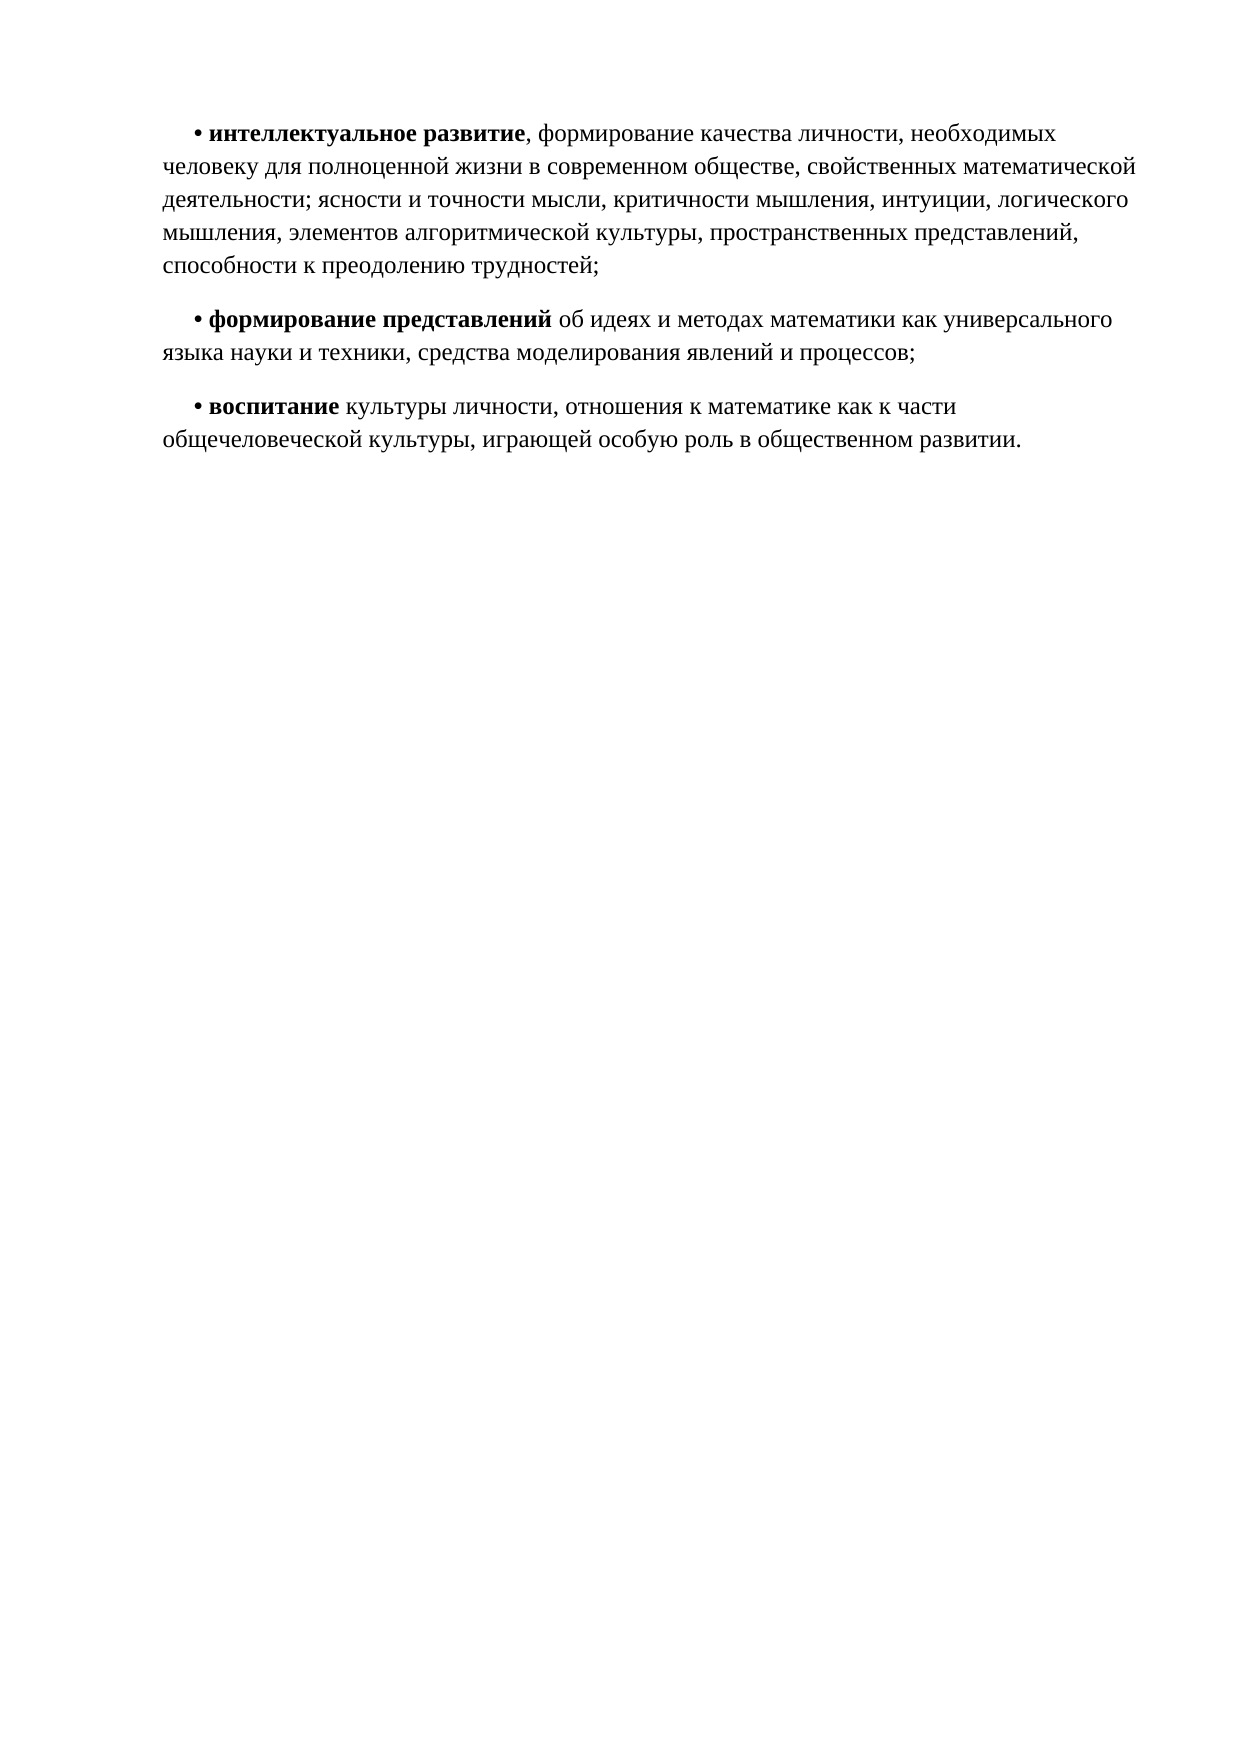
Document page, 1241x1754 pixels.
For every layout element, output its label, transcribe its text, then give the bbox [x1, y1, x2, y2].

text • формирование представлений об идеях и методах математики как универсального языка науки и техники, средства моделирования явлений и процессов; [162, 304, 1152, 366]
text • воспитание культуры личности, отношения к математике как к части общечеловеческой культуры, играющей особую роль в общественном развитии. [162, 391, 1152, 453]
text • интеллектуальное развитие, формирование качества личности, необходимых человеку для полноценной жизни в современном обществе, свойственных математической деятельности; ясности и точности мысли, критичности мышления, интуиции, логического мышления, элементов алгоритмической культуры, пространственных представлений, способности к преодолению трудностей; [162, 118, 1152, 279]
